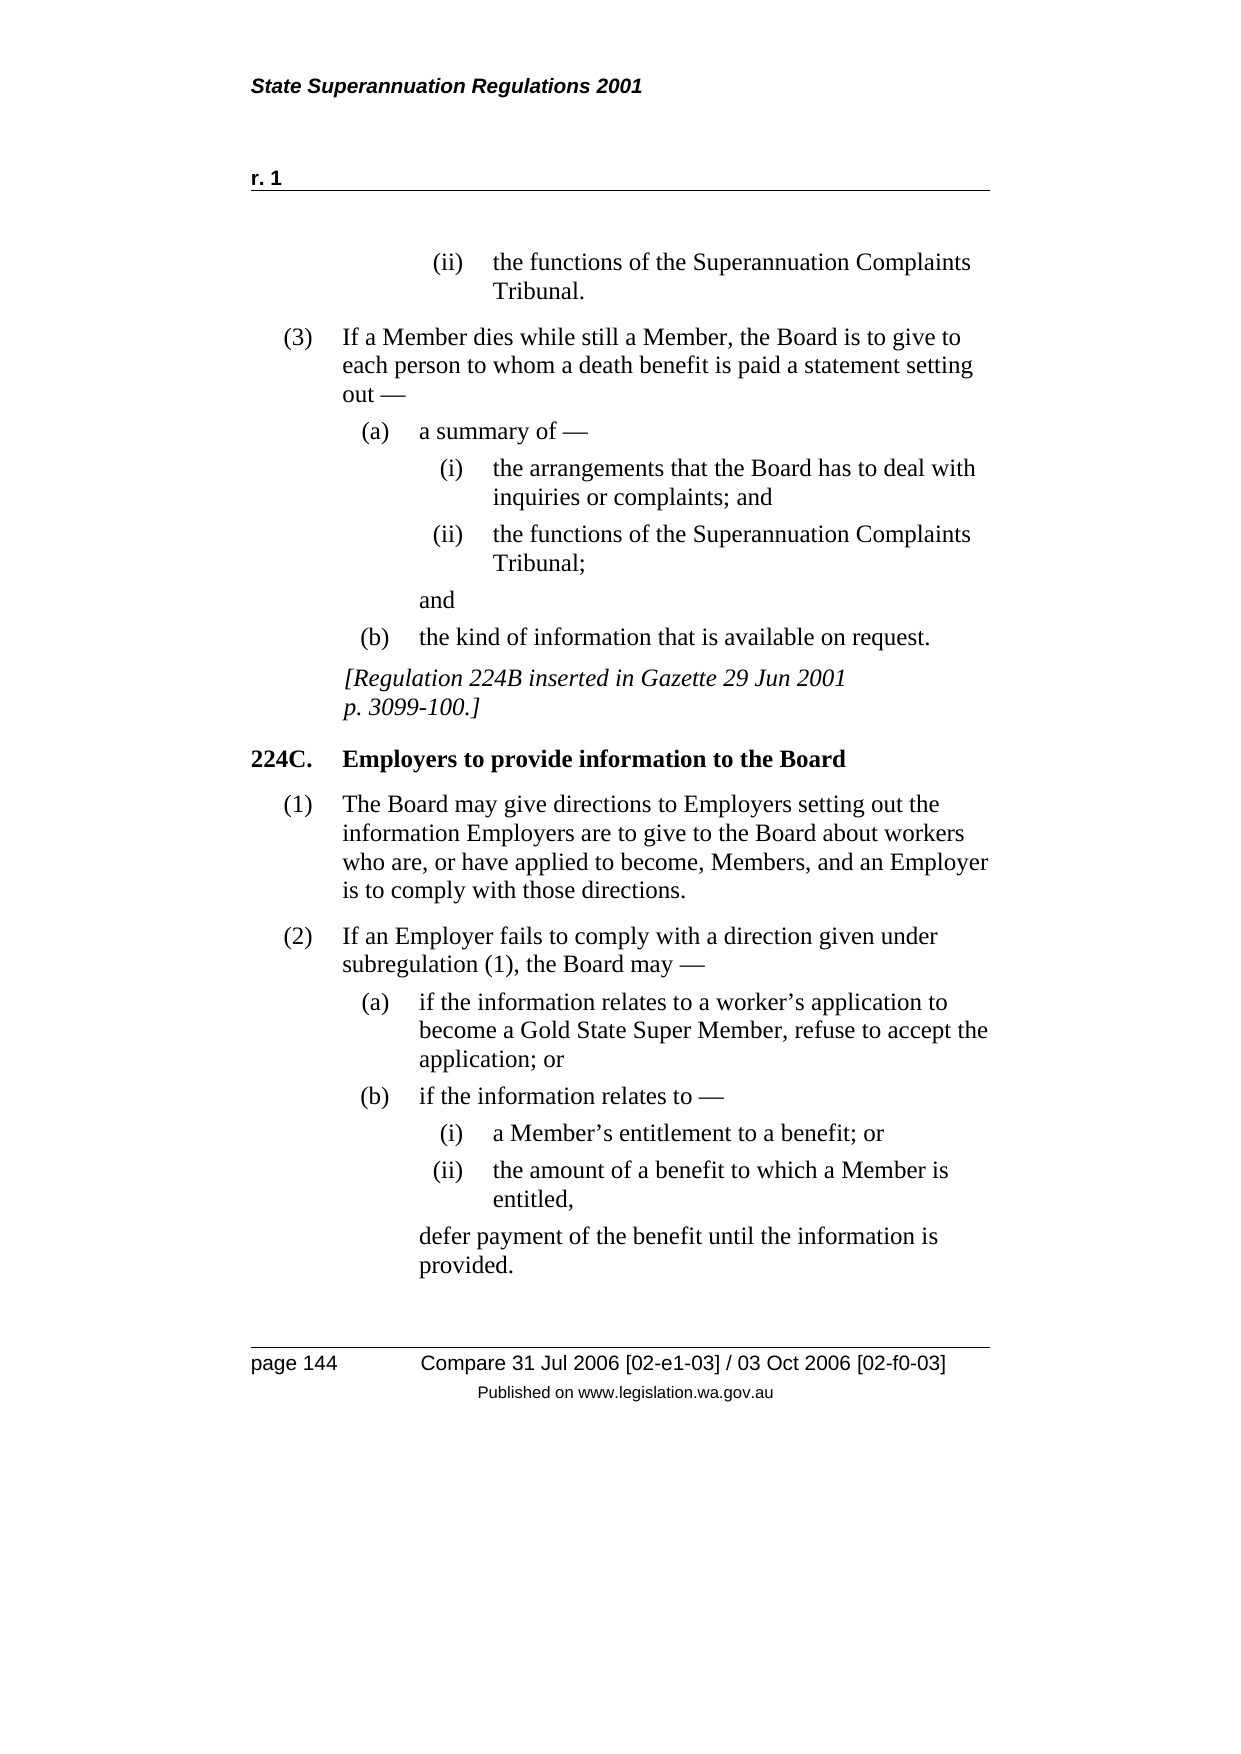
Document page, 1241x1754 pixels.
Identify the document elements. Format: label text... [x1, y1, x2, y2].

text (ii) the functions of the Superannuation Complaints Tribunal; [251, 519, 990, 577]
text (b) if the information relates to — [251, 1081, 990, 1110]
text (a) a summary of — [251, 416, 990, 445]
subtitle 224C. Employers to provide information to the Board [251, 744, 990, 772]
text (2) If an Employer fails to comply with a direction given under subregulation (1), the Board may — [251, 921, 990, 978]
text defer payment of the benefit until the information is provided. [251, 1221, 990, 1279]
text (a) if the information relates to a worker’s application to become a Gold State Super Member, refuse to accept the application; or [251, 987, 990, 1073]
text (ii) the amount of a benefit to which a Member is entitled, [251, 1155, 990, 1213]
text (ii) the functions of the Superannuation Complaints Tribunal. [251, 247, 990, 305]
text and [251, 585, 990, 614]
text [Regulation 224B inserted in Gazette 29 Jun 2001 p. 3099-100.] [251, 663, 990, 721]
text (i) the arrangements that the Board has to deal with inquiries or complaints; and [251, 453, 990, 511]
text (i) a Member’s entitlement to a benefit; or [251, 1118, 990, 1147]
text (3) If a Member dies while still a Member, the Board is to give to each person to whom a death benefit is paid a statement setting out — [251, 322, 990, 408]
text (b) the kind of information that is available on request. [251, 622, 990, 651]
text (1) The Board may give directions to Employers setting out the information Employers are to give to the Board about workers who are, or have applied to become, Members, and an Employer is to comply with those directions. [251, 789, 990, 904]
